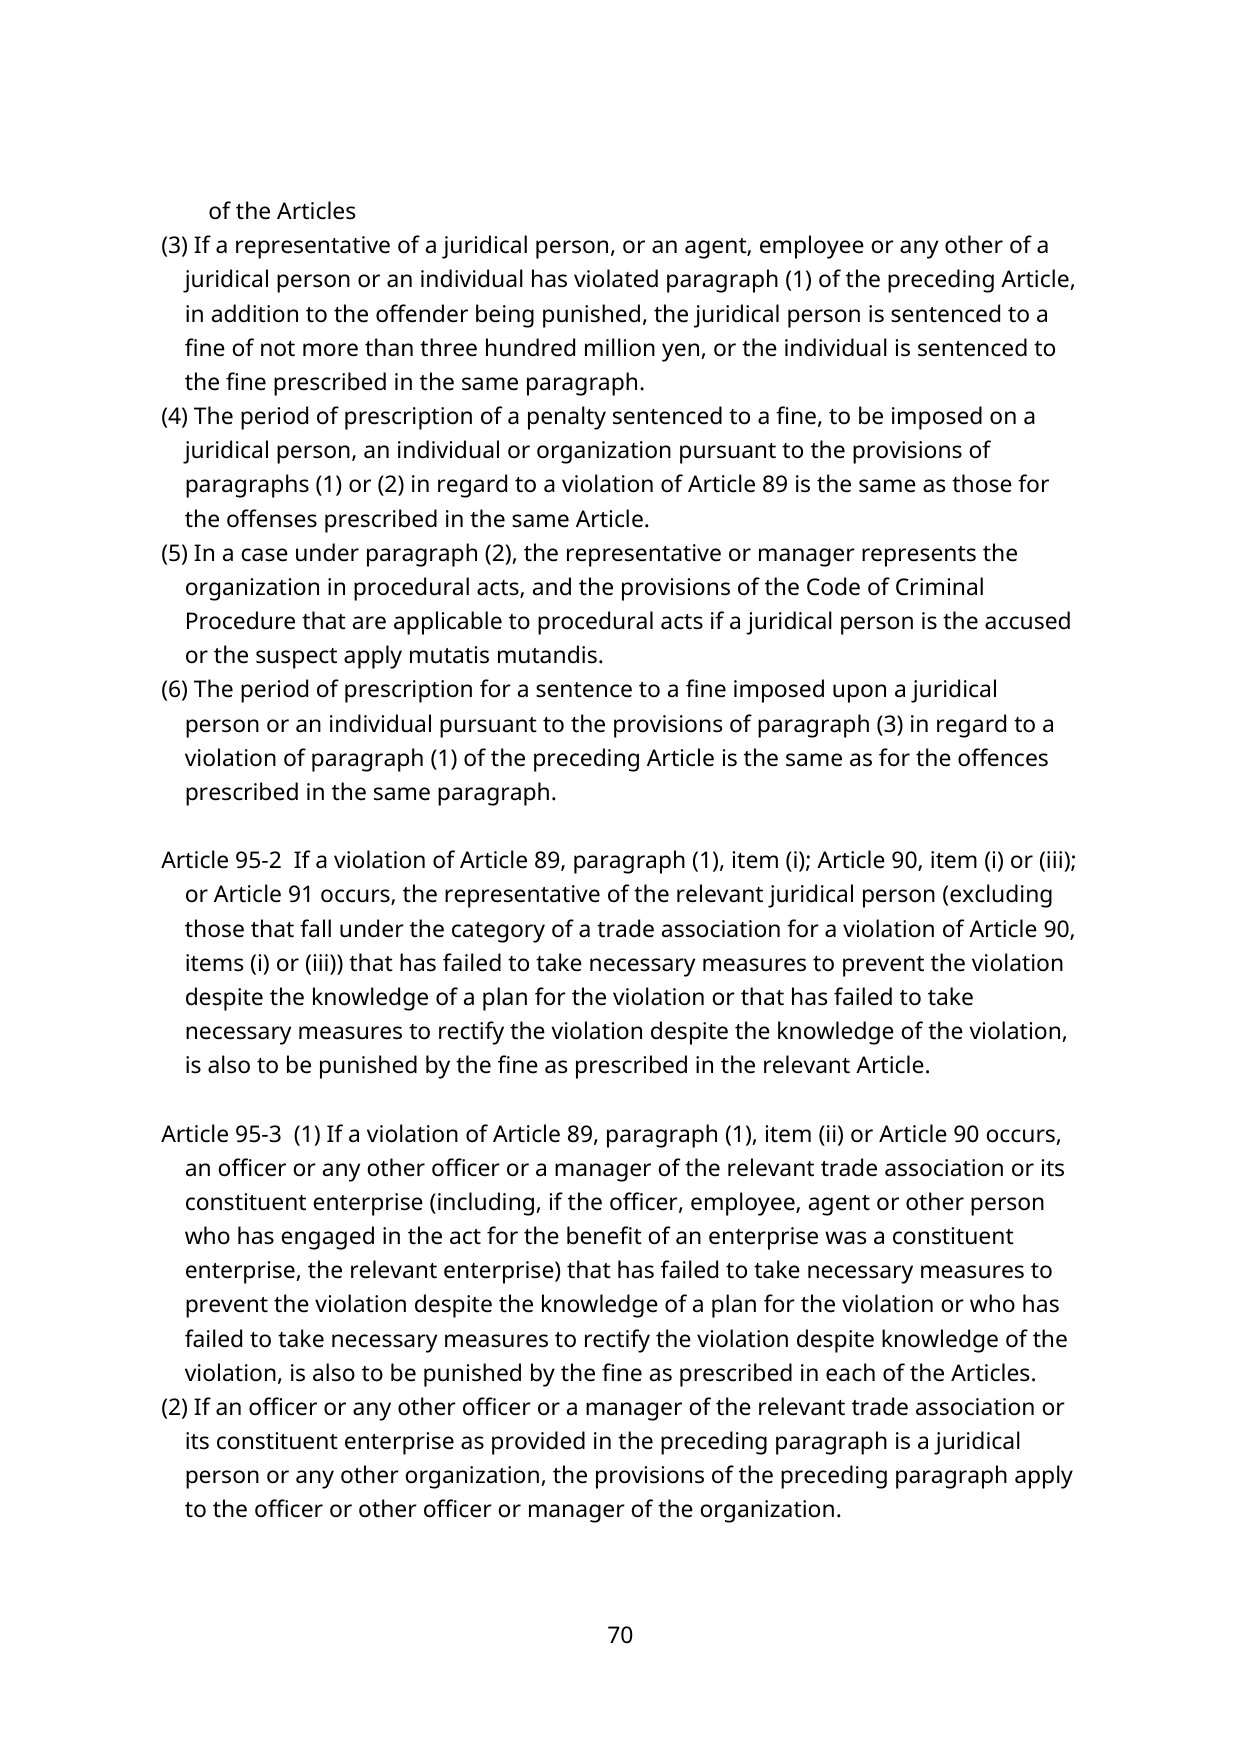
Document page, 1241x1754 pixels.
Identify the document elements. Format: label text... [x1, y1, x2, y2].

text (6) The period of prescription for a sentence to a fine imposed upon a juridical person or an individual pursuant to the provisions of paragraph (3) in regard to a violation of paragraph (1) of the preceding Article is the same as for the offences prescribed in the same paragraph. [161, 672, 1079, 809]
text (2) If an officer or any other officer or a manager of the relevant trade association or its constituent enterprise as provided in the preceding paragraph is a juridical person or any other organization, the provisions of the preceding paragraph apply to the officer or other officer or manager of the organization. [161, 1389, 1079, 1526]
text (4) The period of prescription of a penalty sentenced to a fine, to be imposed on a juridical person, an individual or organization pursuant to the provisions of paragraphs (1) or (2) in regard to a violation of Article 89 is the same as those for the offenses prescribed in the same Article. [161, 399, 1079, 535]
text (3) If a representative of a juridical person, or an agent, employee or any other of a juridical person or an individual has violated paragraph (1) of the preceding Article, in addition to the offender being punished, the juridical person is sentenced to a fine of not more than three hundred million yen, or the individual is sentenced to the fine prescribed in the same paragraph. [161, 228, 1079, 399]
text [184, 194, 1079, 228]
text Article 95-2 If a violation of Article 89, paragraph (1), item (i); Article 90, item (i) or (iii); or Article 91 occurs, the representative of the relevant juridical person (excluding those that fall under the category of a trade association for a violation of Article 90, items (i) or (iii)) that has failed to take necessary measures to prevent the violation despite the knowledge of a plan for the violation or that has failed to take necessary measures to rectify the violation despite the knowledge of the violation, is also to be punished by the fine as prescribed in the relevant Article. [161, 843, 1079, 1082]
text (5) In a case under paragraph (2), the representative or manager represents the organization in procedural acts, and the provisions of the Code of Criminal Procedure that are applicable to procedural acts if a juridical person is the accused or the suspect apply mutatis mutandis. [161, 535, 1079, 672]
text Article 95-3 (1) If a violation of Article 89, paragraph (1), item (ii) or Article 90 occurs, an officer or any other officer or a manager of the relevant trade association or its constituent enterprise (including, if the officer, employee, agent or other person who has engaged in the act for the benefit of an enterprise was a constituent enterprise, the relevant enterprise) that has failed to take necessary measures to prevent the violation despite the knowledge of a plan for the violation or who has failed to take necessary measures to rectify the violation despite knowledge of the violation, is also to be punished by the fine as prescribed in each of the Articles. [161, 1116, 1079, 1389]
